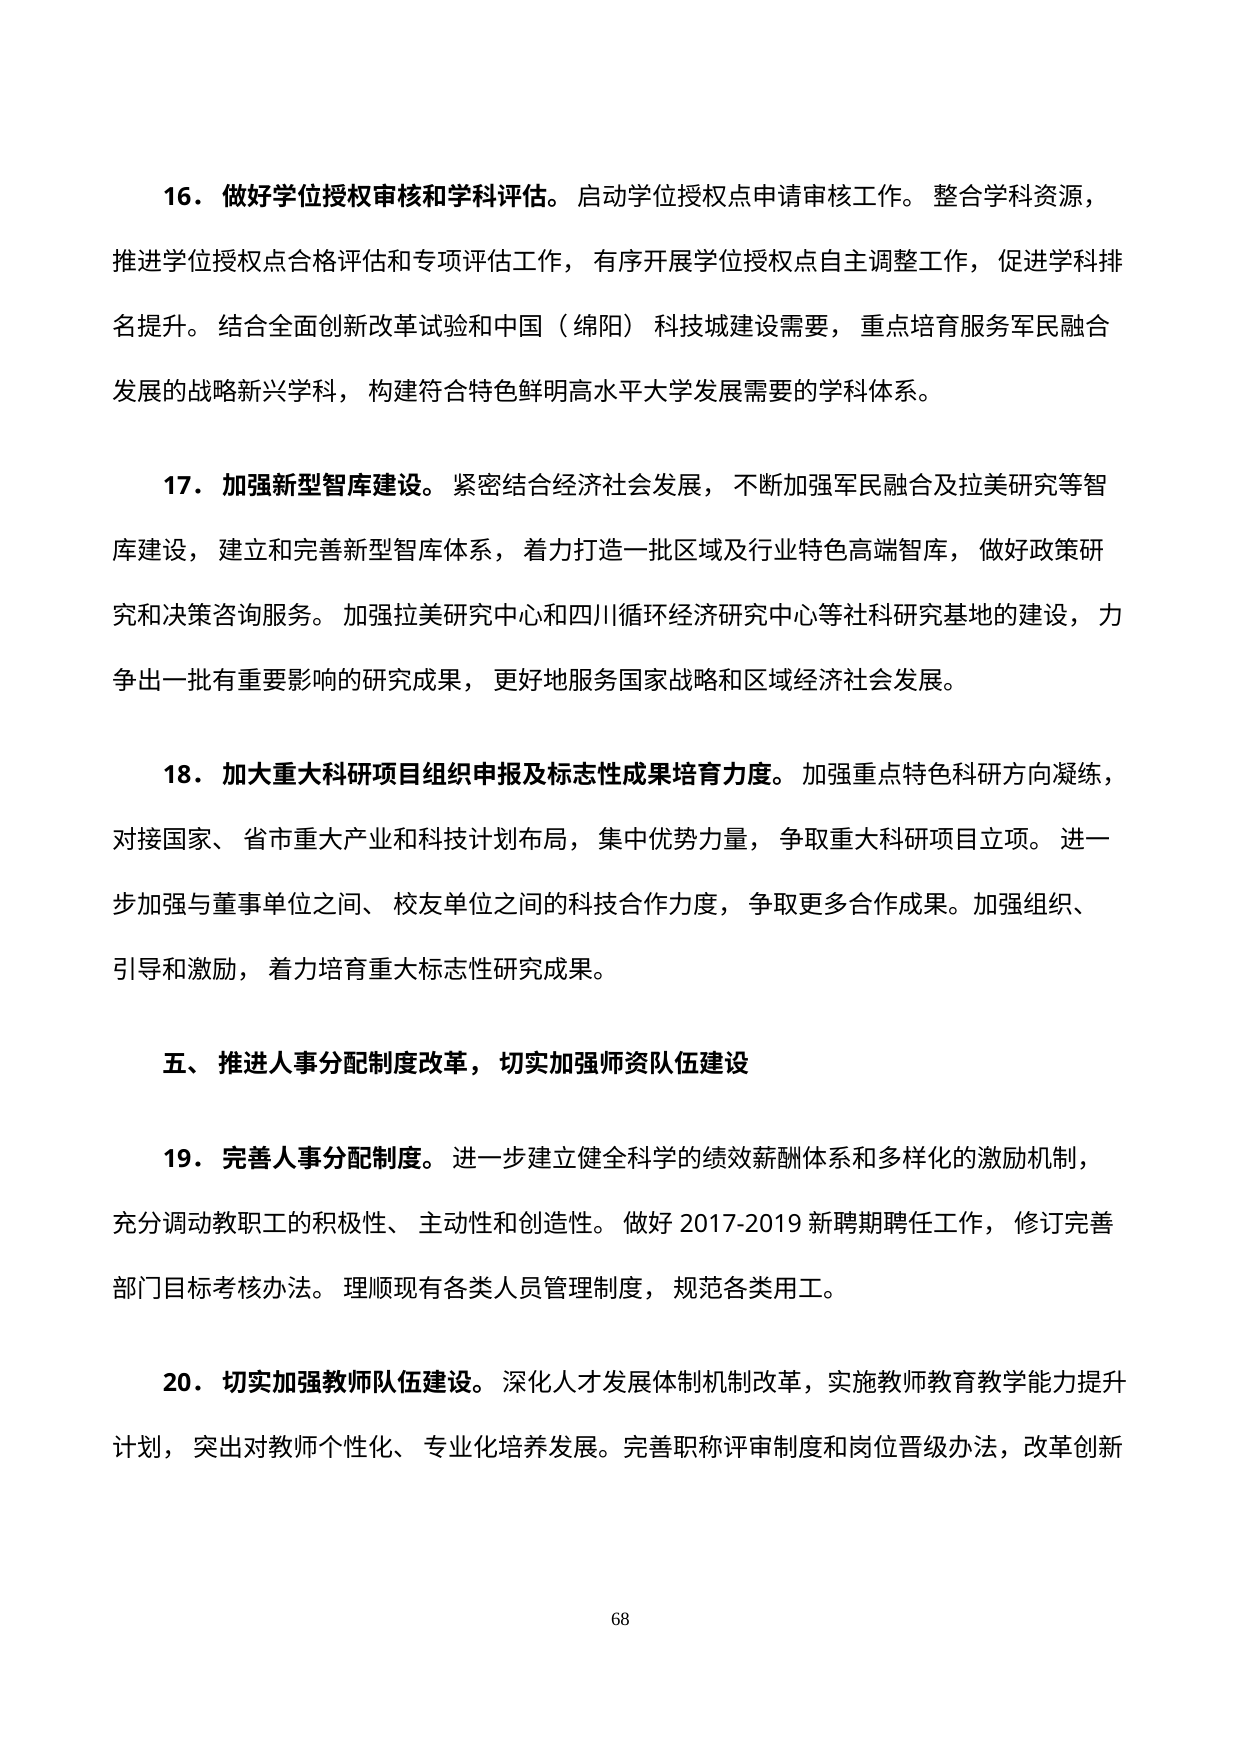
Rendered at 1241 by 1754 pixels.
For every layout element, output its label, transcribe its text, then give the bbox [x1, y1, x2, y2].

text 19． 完善人事分配制度。 进一步建立健全科学的绩效薪酬体系和多样化的激励机制， 充分调动教职工的积极性、 主动性和创造性。 做好 2017-2019 新聘期聘任工作， 修订完善部门目标考核办法。 理顺现有各类人员管理制度， 规范各类用工。 [112, 1124, 1128, 1319]
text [112, 1348, 1128, 1478]
text 五、 推进人事分配制度改革， 切实加强师资队伍建设 [112, 1029, 1128, 1094]
text 17． 加强新型智库建设。 紧密结合经济社会发展， 不断加强军民融合及拉美研究等智库建设， 建立和完善新型智库体系， 着力打造一批区域及行业特色高端智库， 做好政策研究和决策咨询服务。 加强拉美研究中心和四川循环经济研究中心等社科研究基地的建设， 力争出一批有重要影响的研究成果， 更好地服务国家战略和区域经济社会发展。 [112, 451, 1128, 711]
text 18． 加大重大科研项目组织申报及标志性成果培育力度。 加强重点特色科研方向凝练， 对接国家、 省市重大产业和科技计划布局， 集中优势力量， 争取重大科研项目立项。 进一步加强与董事单位之间、 校友单位之间的科技合作力度， 争取更多合作成果。加强组织、 引导和激励， 着力培育重大标志性研究成果。 [112, 740, 1128, 1000]
text 16． 做好学位授权审核和学科评估。 启动学位授权点申请审核工作。 整合学科资源， 推进学位授权点合格评估和专项评估工作， 有序开展学位授权点自主调整工作， 促进学科排名提升。 结合全面创新改革试验和中国（ 绵阳） 科技城建设需要， 重点培育服务军民融合发展的战略新兴学科， 构建符合特色鲜明高水平大学发展需要的学科体系。 [112, 162, 1128, 422]
